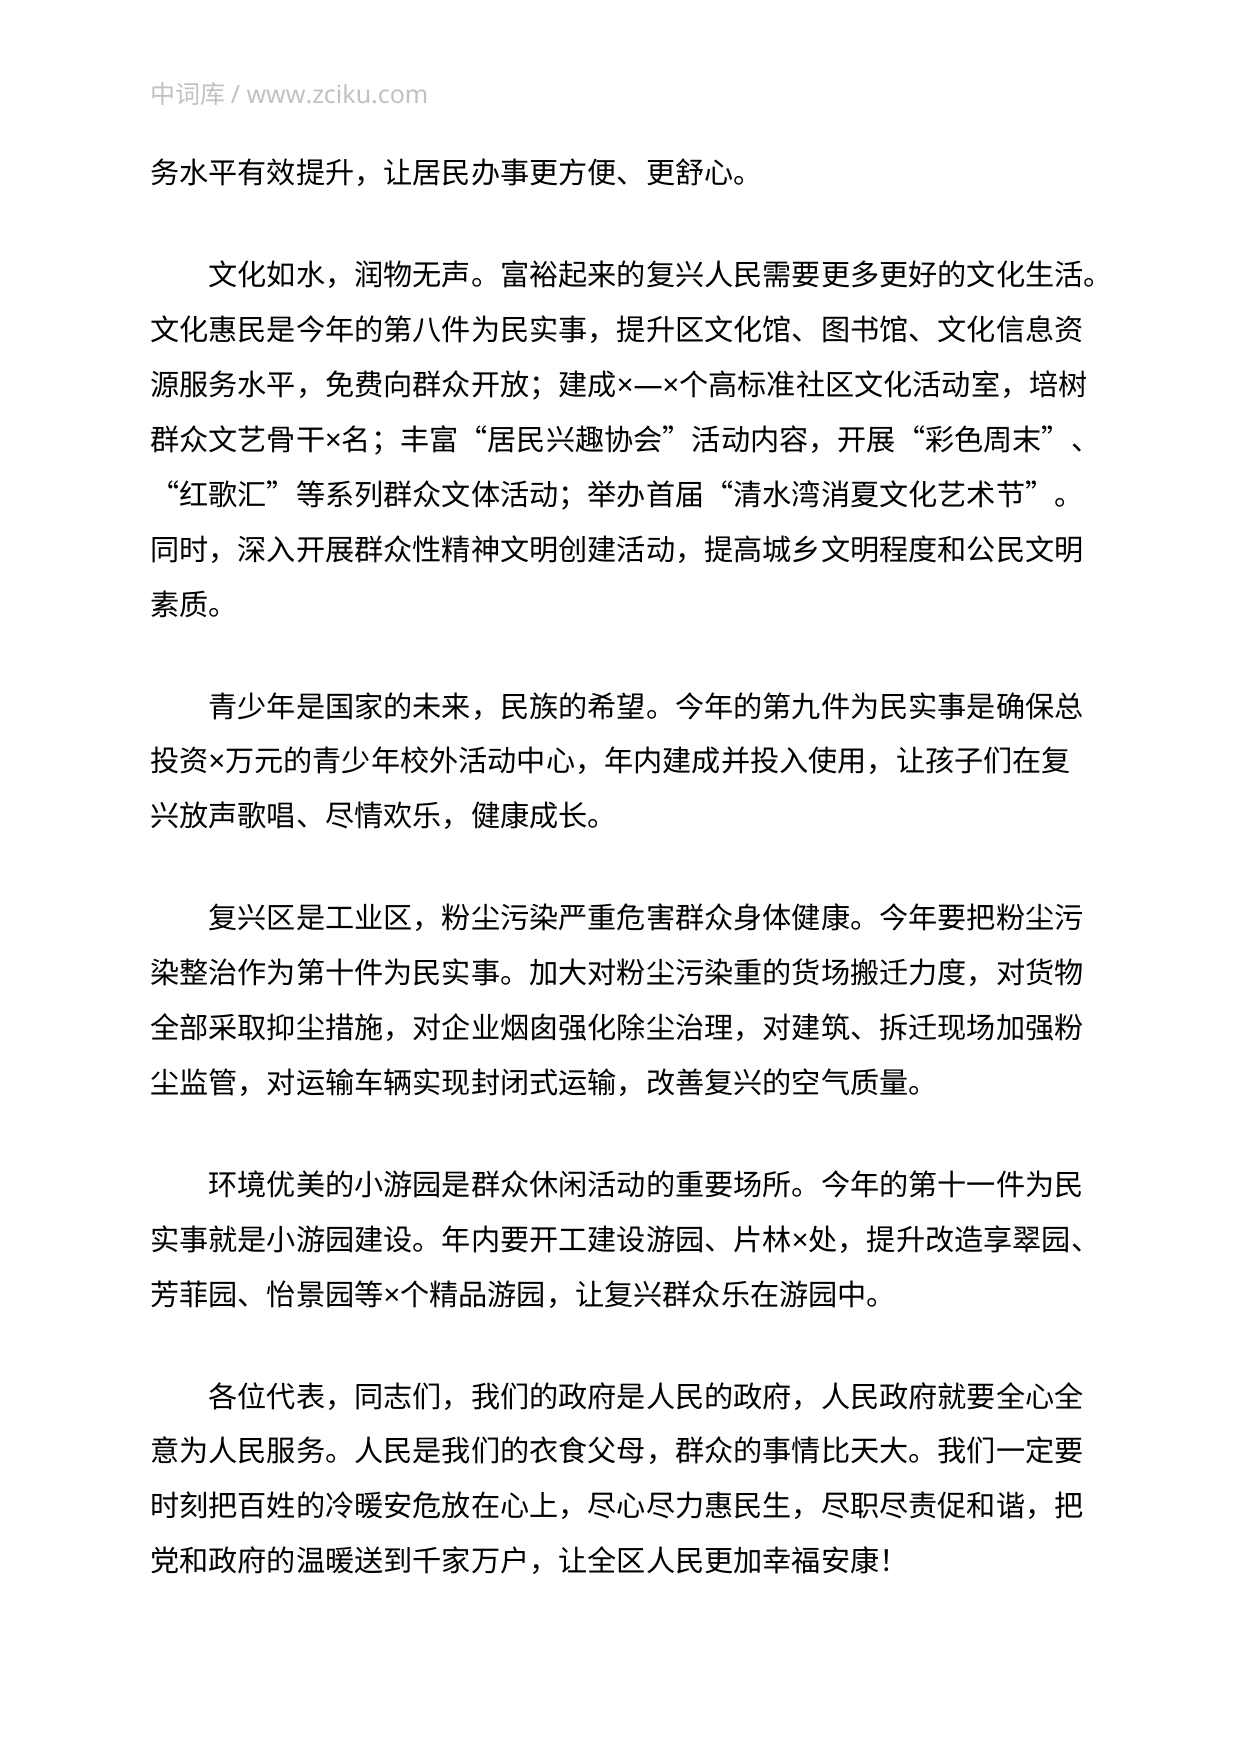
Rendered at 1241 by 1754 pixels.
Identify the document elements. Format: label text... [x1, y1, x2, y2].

text 各位代表，同志们，我们的政府是人民的政府，人民政府就要全心全意为人民服务。人民是我们的衣食父母，群众的事情比天大。我们一定要时刻把百姓的冷暖安危放在心上，尽心尽力惠民生，尽职尽责促和谐，把党和政府的温暖送到千家万户，让全区人民更加幸福安康！ [150, 1373, 1090, 1580]
text 青少年是国家的未来，民族的希望。今年的第九件为民实事是确保总投资×万元的青少年校外活动中心，年内建成并投入使用，让孩子们在复兴放声歌唱、尽情欢乐，健康成长。 [150, 683, 1090, 835]
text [150, 150, 1090, 192]
text 环境优美的小游园是群众休闲活动的重要场所。今年的第十一件为民实事就是小游园建设。年内要开工建设游园、片林×处，提升改造享翠园、芳菲园、怡景园等×个精品游园，让复兴群众乐在游园中。 [150, 1161, 1090, 1313]
text 复兴区是工业区，粉尘污染严重危害群众身体健康。今年要把粉尘污染整治作为第十件为民实事。加大对粉尘污染重的货场搬迁力度，对货物全部采取抑尘措施，对企业烟囱强化除尘治理，对建筑、拆迁现场加强粉尘监管，对运输车辆实现封闭式运输，改善复兴的空气质量。 [150, 895, 1090, 1102]
text 文化如水，润物无声。富裕起来的复兴人民需要更多更好的文化生活。文化惠民是今年的第八件为民实事，提升区文化馆、图书馆、文化信息资源服务水平，免费向群众开放；建成×—×个高标准社区文化活动室，培树群众文艺骨干×名；丰富“居民兴趣协会”活动内容，开展“彩色周末”、“红歌汇”等系列群众文体活动；举办首届“清水湾消夏文化艺术节”。同时，深入开展群众性精神文明创建活动，提高城乡文明程度和公民文明素质。 [150, 252, 1090, 624]
